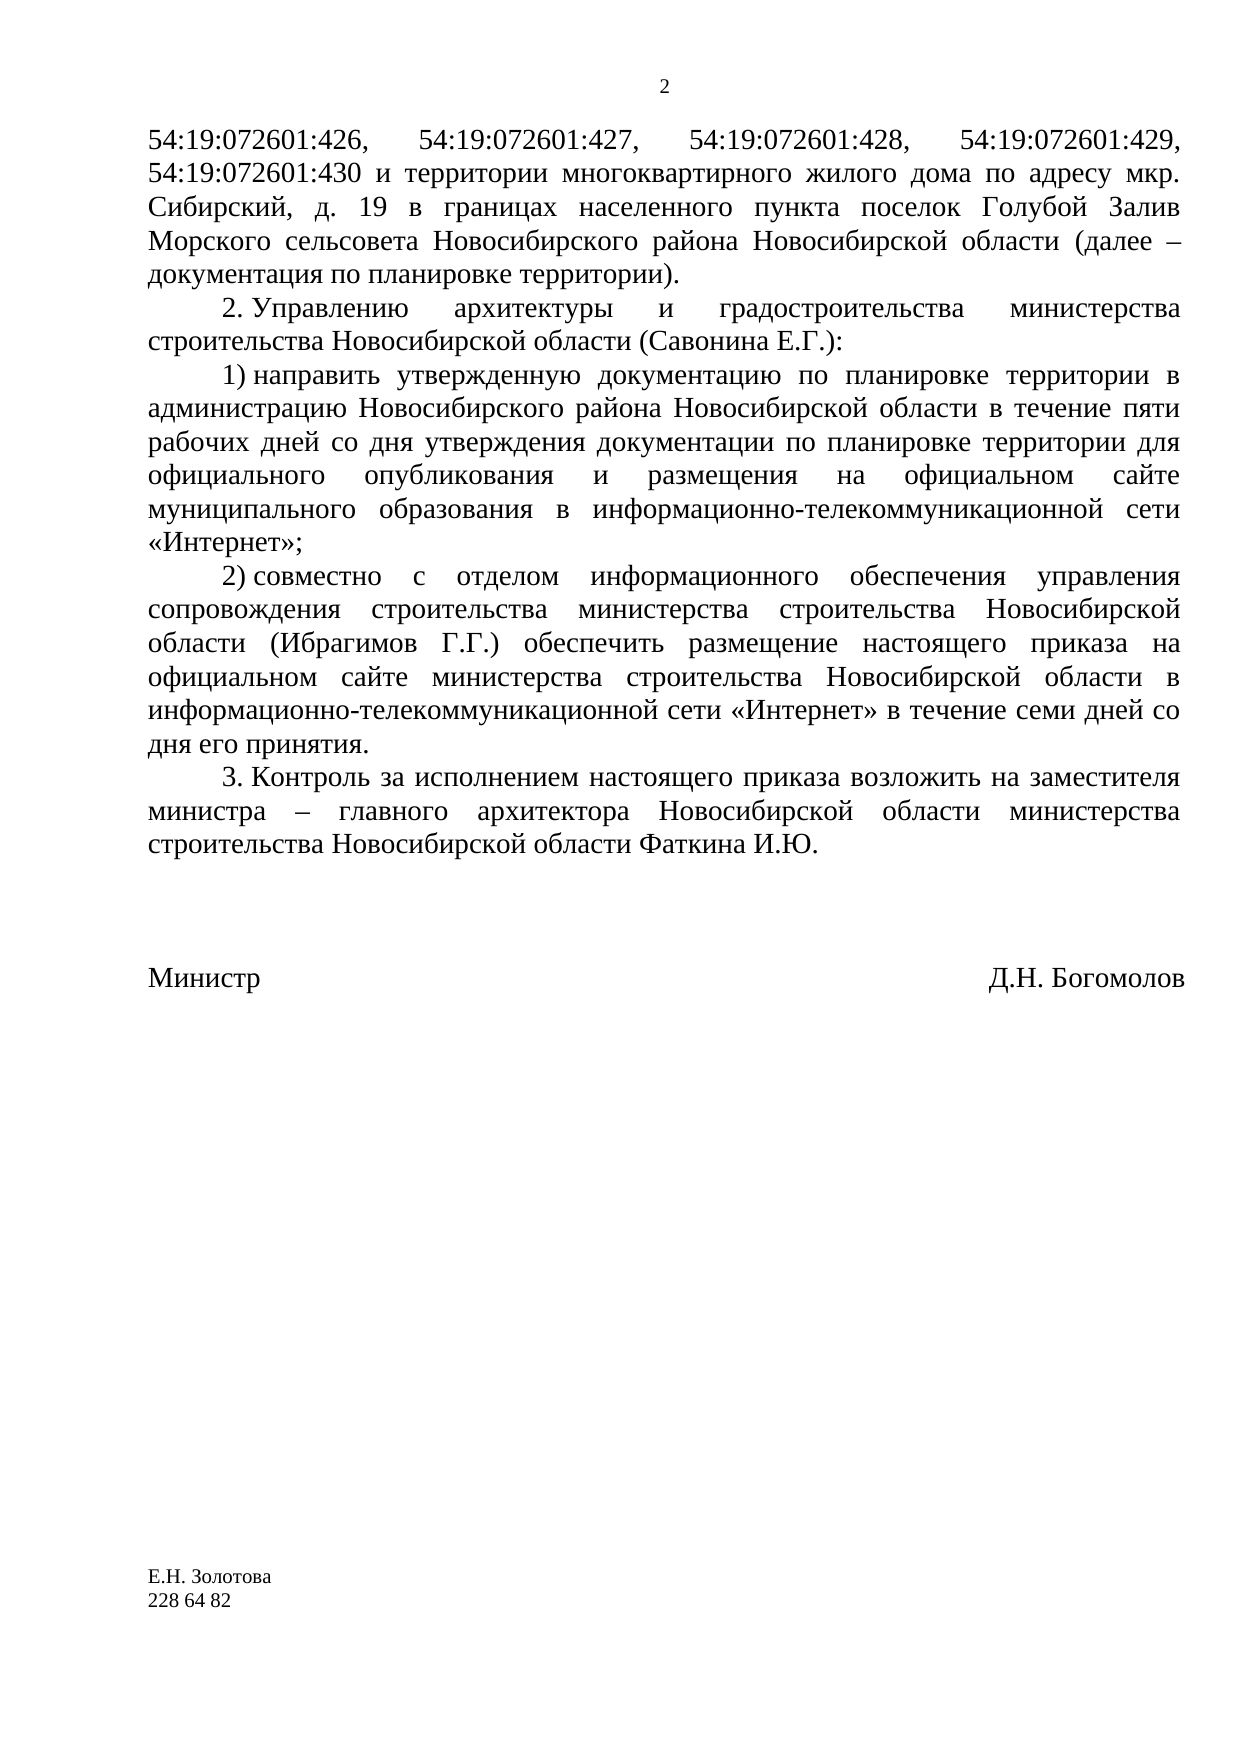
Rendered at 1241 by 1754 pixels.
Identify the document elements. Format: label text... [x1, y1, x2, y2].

text 2) совместно с отделом информационного обеспечения управления сопровождения строительства министерства строительства Новосибирской области (Ибрагимов Г.Г.) обеспечить размещение настоящего приказа на официальном сайте министерства строительства Новосибирской области в информационно-телекоммуникационной сети «Интернет» в течение семи дней со дня его принятия. [148, 558, 1181, 759]
text 3. Контроль за исполнением настоящего приказа возложить на заместителя министра – главного архитектора Новосибирской области министерства строительства Новосибирской области Фаткина И.Ю. [148, 759, 1181, 860]
text 228 64 82 [148, 1588, 1181, 1612]
text 1) направить утвержденную документацию по планировке территории в администрацию Новосибирского района Новосибирской области в течение пяти рабочих дней со дня утверждения документации по планировке территории для официального опубликования и размещения на официальном сайте муниципального образования в информационно-телекоммуникационной сети «Интернет»; [148, 357, 1181, 558]
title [148, 122, 1181, 290]
table_header Министр [136, 961, 709, 994]
title 2. Управлению архитектуры и градостроительства министерства строительства Новосибирской области (Савонина Е.Г.): [148, 290, 1181, 357]
text Е.Н. Золотова [148, 1564, 1181, 1588]
table_header Д.Н. Богомолов [709, 961, 1196, 994]
